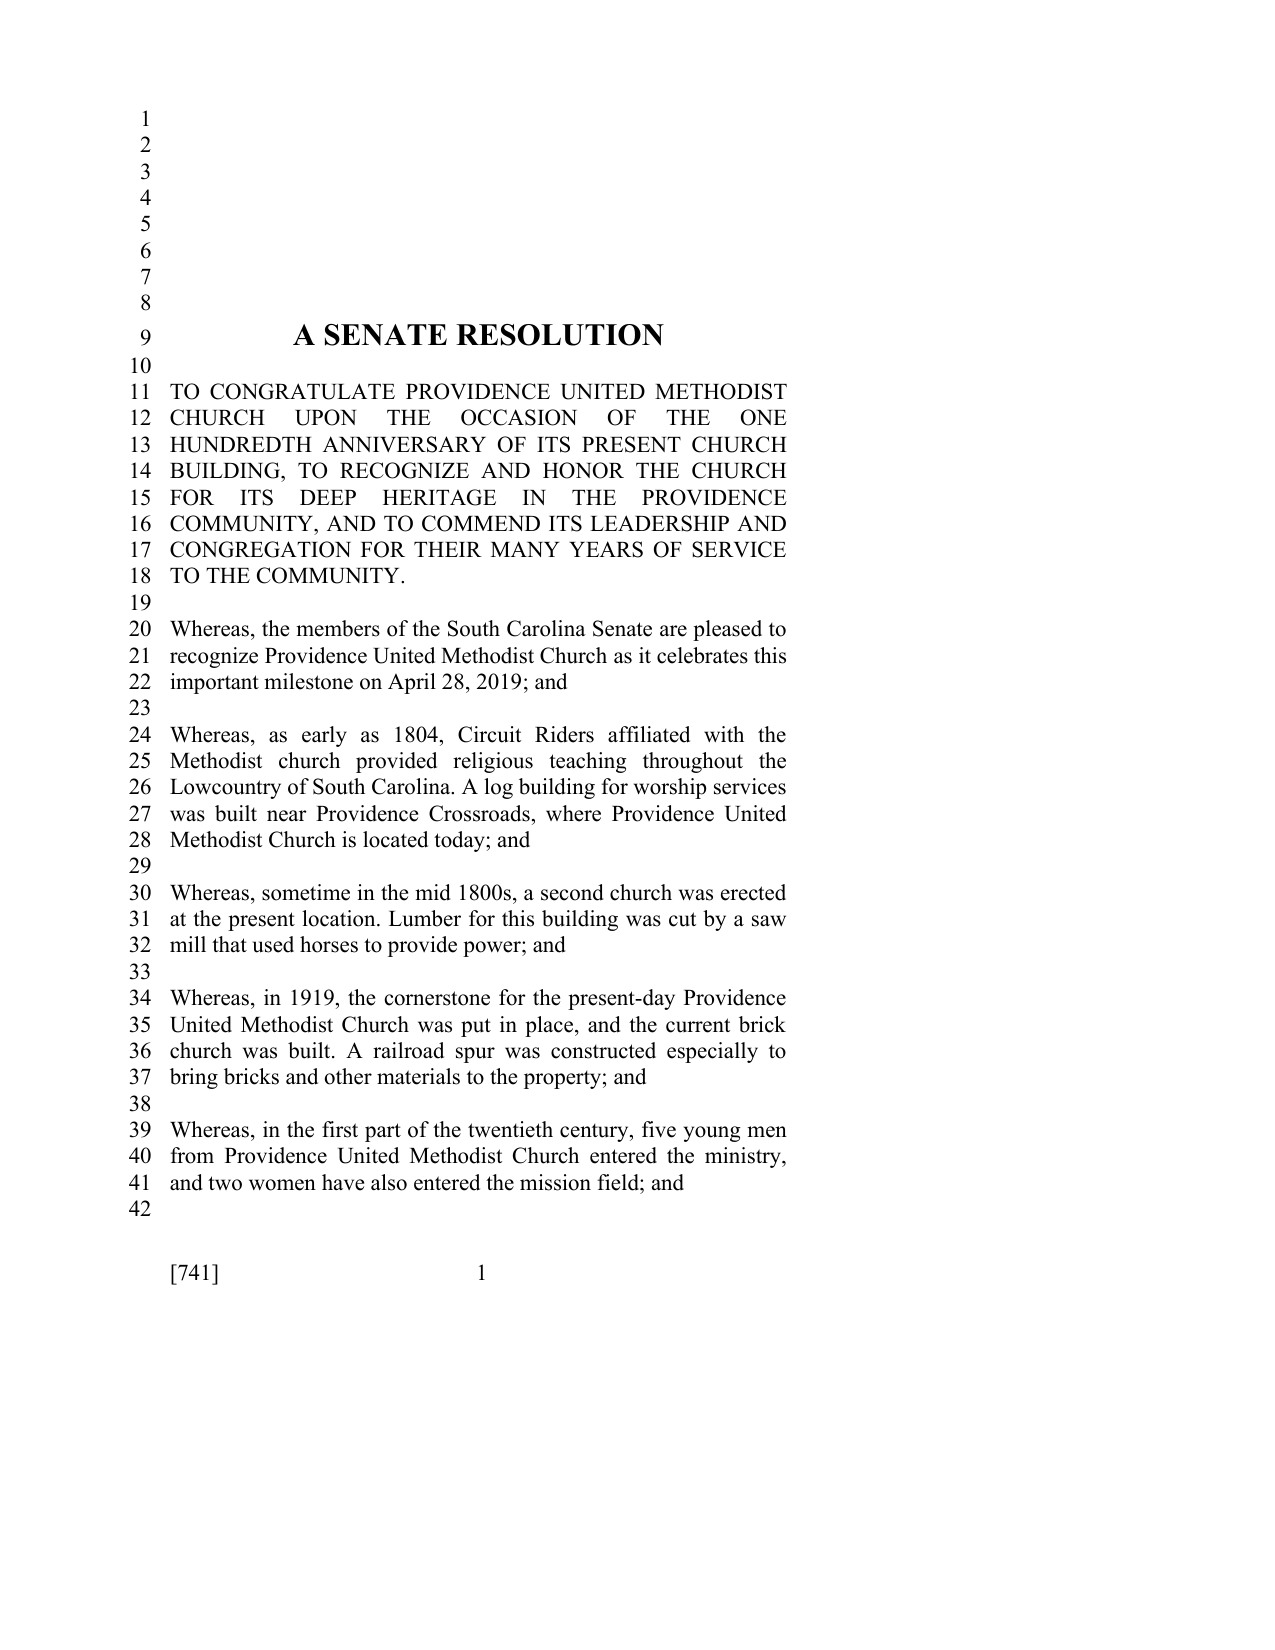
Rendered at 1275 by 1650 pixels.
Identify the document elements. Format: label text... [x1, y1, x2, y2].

text Whereas, in 1919, the cornerstone for the present-day Providence United Methodist Church was put in place, and the current brick church was built. A railroad spur was constructed especially to bring bricks and other materials to the property; and [169, 984, 787, 1090]
text Whereas, in the first part of the twentieth century, five young men from Providence United Methodist Church entered the ministry, and two women have also entered the mission field; and [169, 1116, 787, 1195]
text Whereas, as early as 1804, Circuit Riders affiliated with the Methodist church provided religious teaching throughout the Lowcountry of South Carolina. A log building for worship services was built near Providence Crossroads, where Providence United Methodist Church is located today; and [169, 721, 787, 852]
text A SENATE RESOLUTION [169, 316, 787, 352]
text Whereas, sometime in the mid 1800s, a second church was erected at the present location. Lumber for this building was cut by a saw mill that used horses to provide power; and [169, 879, 787, 958]
text Whereas, the members of the South Carolina Senate are pleased to recognize Providence United Methodist Church as it celebrates this important milestone on April 28, 2019; and [169, 615, 787, 694]
text TO CONGRATULATE PROVIDENCE UNITED METHODIST CHURCH UPON THE OCCASION OF THE ONE HUNDREDTH ANNIVERSARY OF ITS PRESENT CHURCH BUILDING, TO RECOGNIZE AND HONOR THE CHURCH FOR ITS DEEP HERITAGE IN THE PROVIDENCE COMMUNITY, AND TO COMMEND ITS LEADERSHIP AND CONGREGATION FOR THEIR MANY YEARS OF SERVICE TO THE COMMUNITY. [169, 378, 787, 589]
